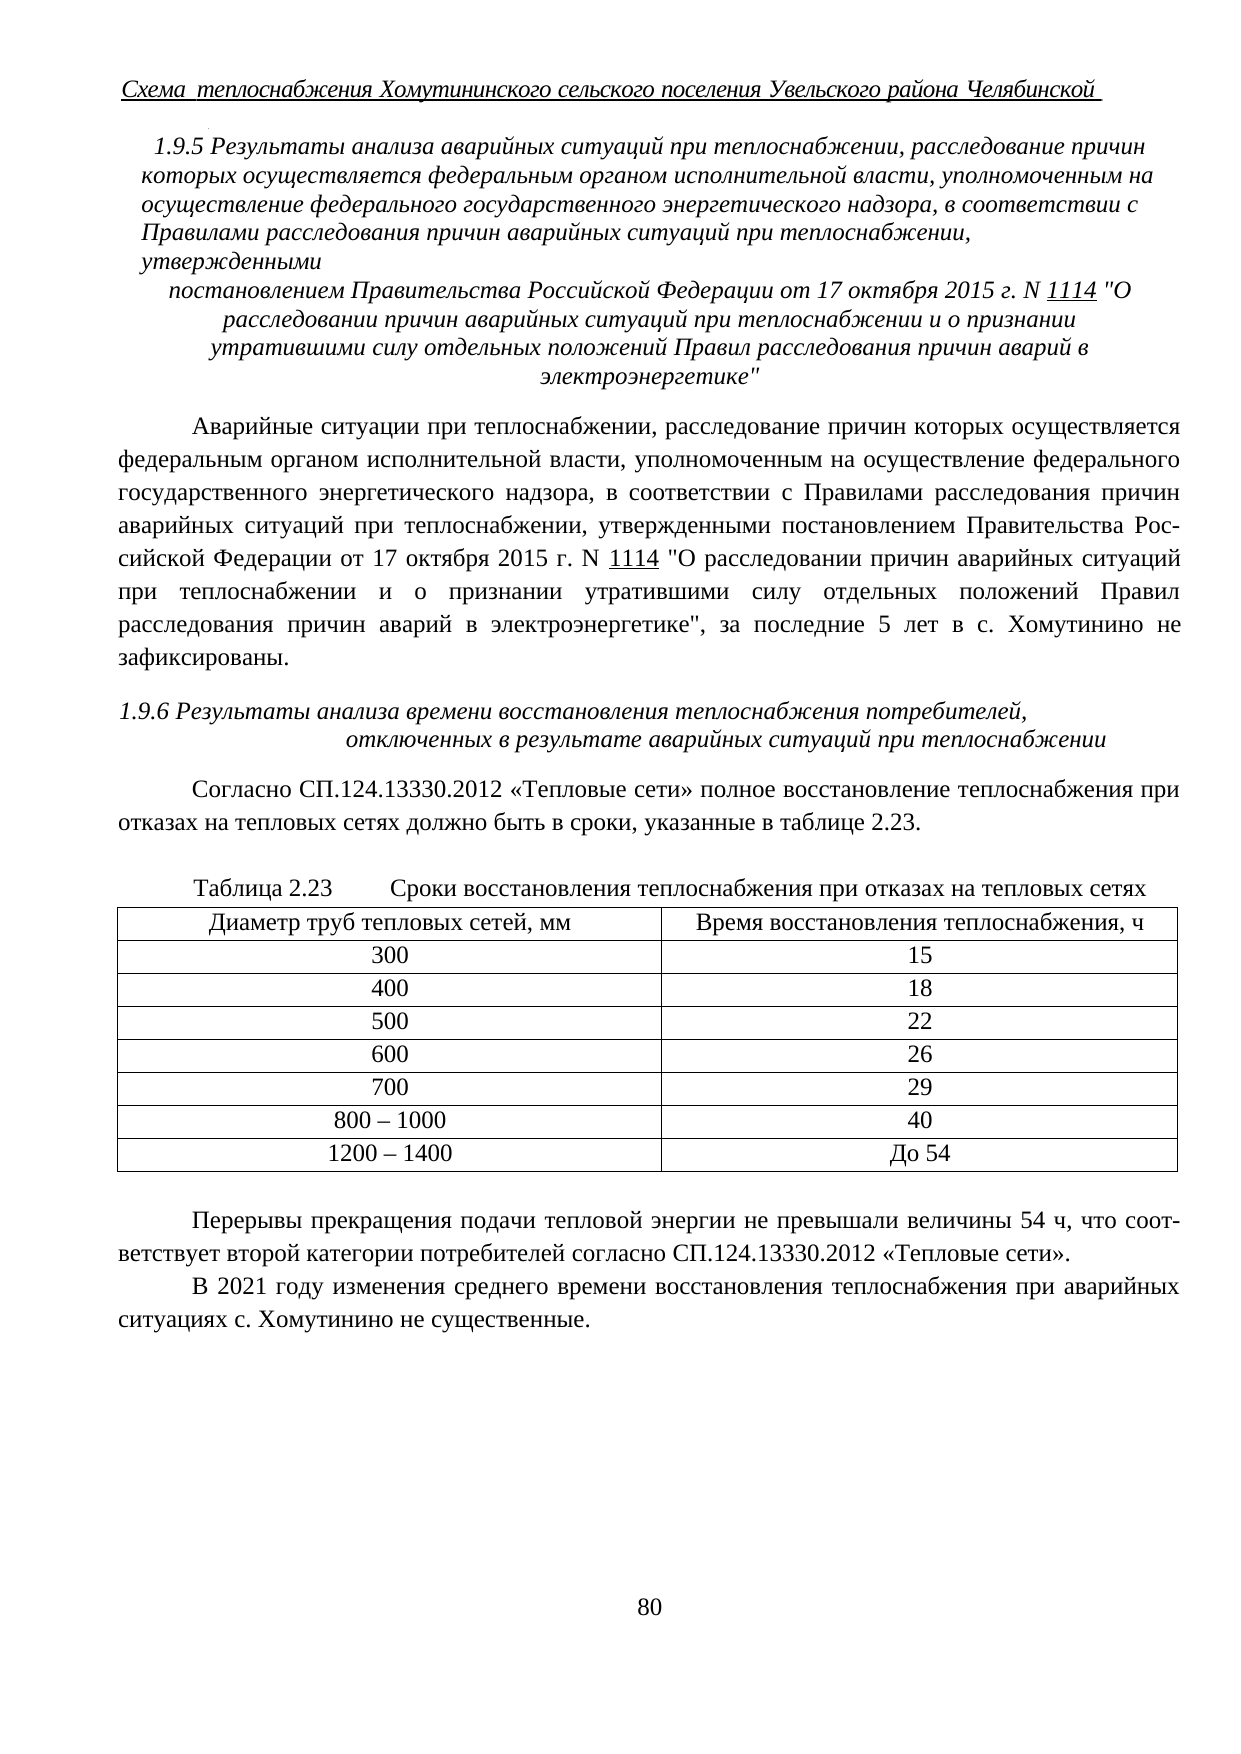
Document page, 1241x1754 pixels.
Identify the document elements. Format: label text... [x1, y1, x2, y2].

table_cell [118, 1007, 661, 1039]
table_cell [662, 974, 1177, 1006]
text постановлением Правительства Российской Федерации от 17 октября 2015 г. N 1114 "О расследовании причин аварийных ситуаций при теплоснабжении и о признании утратившими силу отдельных положений Правил расследования причин аварий в электроэнергетике" [142, 275, 1157, 390]
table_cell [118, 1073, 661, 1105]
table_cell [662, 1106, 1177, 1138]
list Результаты анализа времени восстановления теплоснабжения потребителей, отключенных в результате аварийных ситуаций при теплоснабжении [119, 696, 1180, 753]
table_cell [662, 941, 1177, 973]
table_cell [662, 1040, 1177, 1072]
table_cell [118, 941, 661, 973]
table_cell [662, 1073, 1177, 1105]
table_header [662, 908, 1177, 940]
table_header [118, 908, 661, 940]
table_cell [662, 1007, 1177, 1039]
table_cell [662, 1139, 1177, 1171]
text Перерывы прекращения подачи тепловой энергии не превышали величины 54 ч, что соот- ветствует второй категории потребителей согласно СП.124.13330.2012 «Тепловые сети». [118, 1205, 1182, 1267]
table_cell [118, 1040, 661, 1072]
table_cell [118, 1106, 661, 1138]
text В 2021 году изменения среднего времени восстановления теплоснабжения при аварийных ситуациях с. Хомутинино не существенные. [118, 1271, 1181, 1333]
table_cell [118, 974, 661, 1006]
list Результаты анализа аварийных ситуаций при теплоснабжении, расследование причин которых осуществляется федеральным органом исполнительной власти, уполномоченным на осуществление федерального государственного энергетического надзора, в соответствии с Правилами расследования причин аварийных ситуаций при теплоснабжении, утвержденными [141, 131, 1157, 275]
text Таблица 2.23 Сроки восстановления теплоснабжения при отказах на тепловых сетях [193, 873, 1238, 902]
text Аварийные ситуации при теплоснабжении, расследование причин которых осуществляется федеральным органом исполнительной власти, уполномоченным на осуществление федерального государственного энергетического надзора, в соответствии с Правилами расследования причин аварийных ситуаций при теплоснабжении, утвержденными постановлением Правительства Рос- сийской Федерации от 17 октября 2015 г. N 1114 "О расследовании причин аварийных ситуаций при теплоснабжении и о признании утратившими силу отдельных положений Правил расследования причин аварий в электроэнергетике", за последние 5 лет в с. Хомутинино не зафиксированы. [118, 411, 1181, 671]
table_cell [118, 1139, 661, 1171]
text Согласно СП.124.13330.2012 «Тепловые сети» полное восстановление теплоснабжения при отказах на тепловых сетях должно быть в сроки, указанные в таблице 2.23. [118, 774, 1181, 836]
